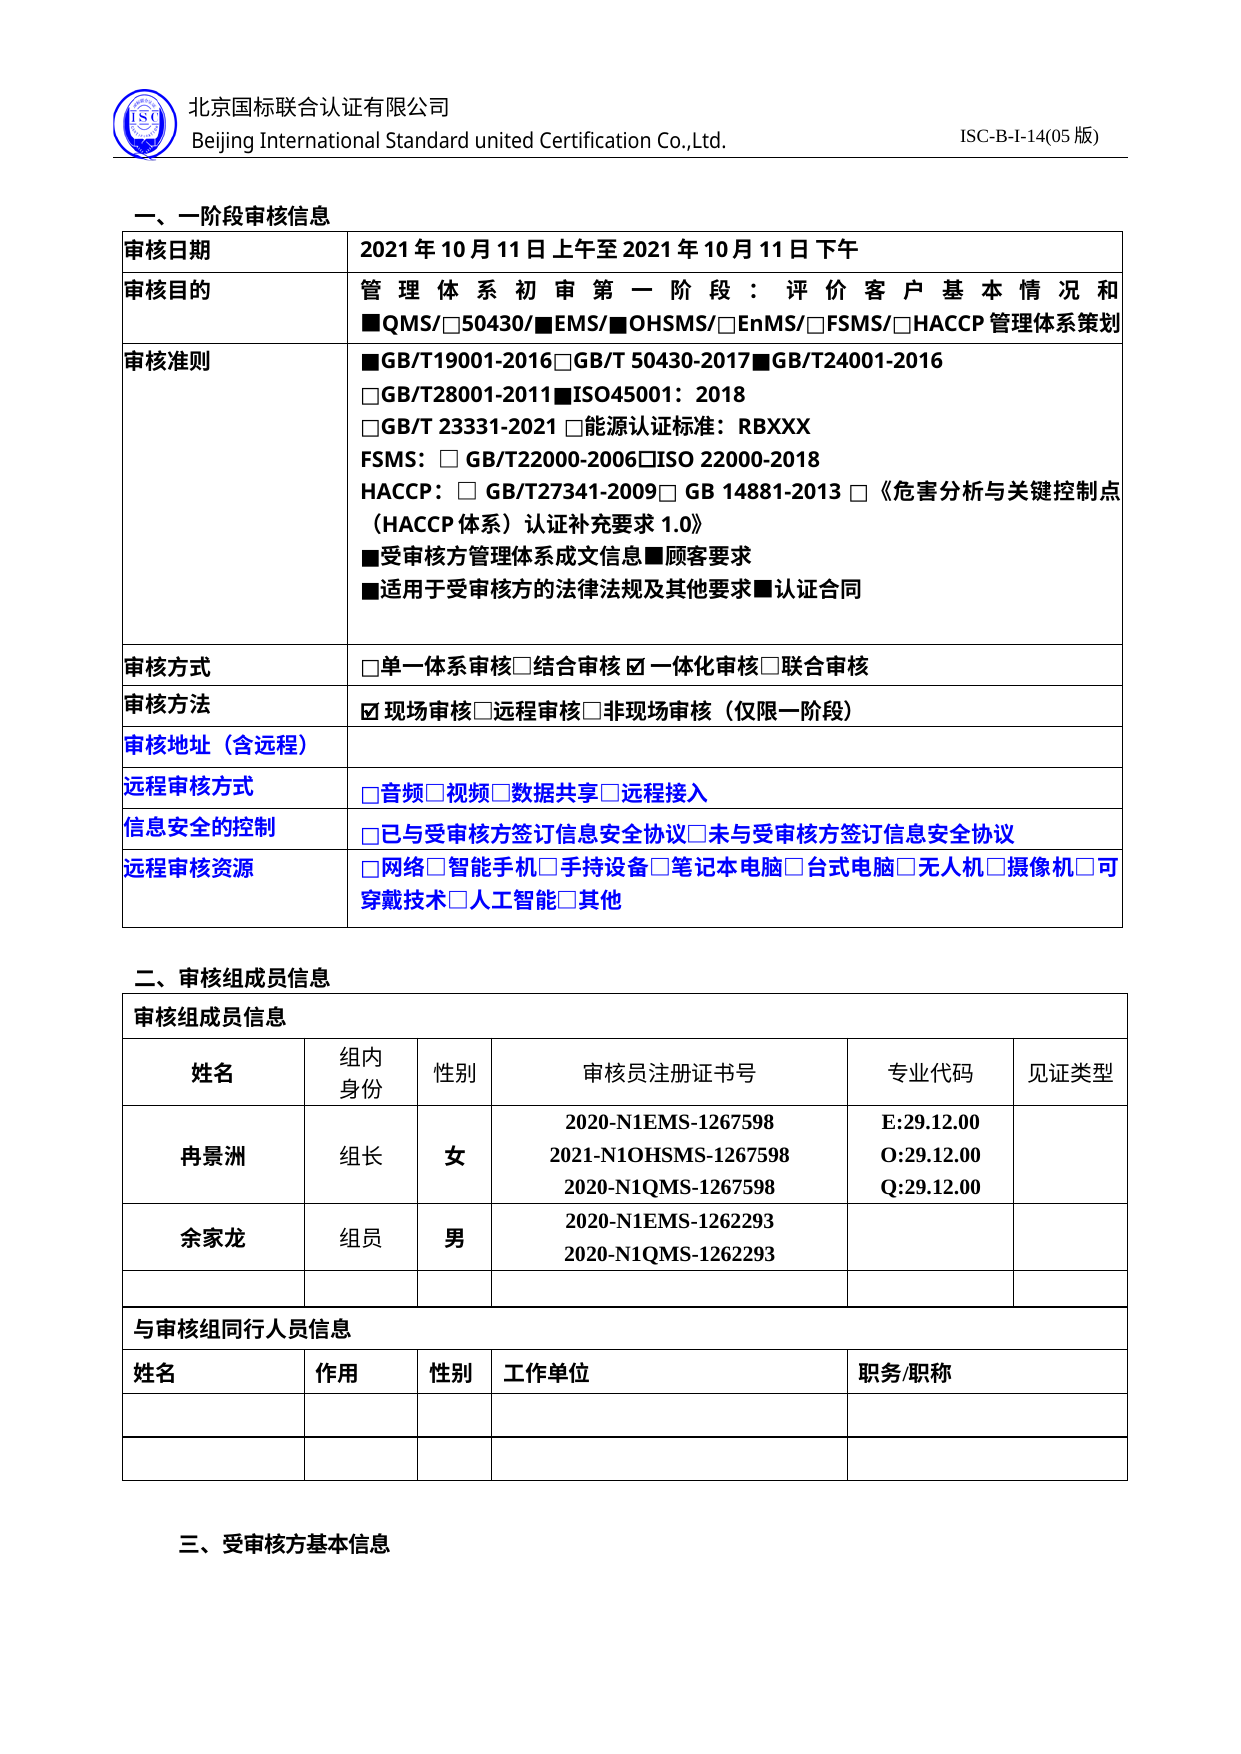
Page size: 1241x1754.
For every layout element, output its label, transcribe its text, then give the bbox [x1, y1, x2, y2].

table_cell [492, 1271, 847, 1306]
table_cell [123, 1271, 304, 1306]
table_cell 专业代码 [848, 1039, 1013, 1105]
table_cell [418, 1438, 491, 1480]
table_cell 职务/职称 [848, 1350, 1127, 1393]
table_cell [1014, 1106, 1127, 1203]
table_cell [418, 1271, 491, 1306]
table_cell 与审核组同行人员信息 [123, 1308, 1127, 1349]
table_cell [305, 1438, 417, 1480]
table_cell [848, 1394, 1127, 1436]
table_cell 审核目的 [123, 273, 347, 343]
table_cell 远程审核资源 [123, 850, 347, 927]
table_cell 审核地址（含远程） [123, 727, 347, 767]
table_cell [418, 1394, 491, 1436]
table_cell 现场审核□远程审核□非现场审核（仅限一阶段） [348, 686, 1122, 726]
table_cell [1014, 1271, 1127, 1306]
table_cell [348, 727, 1122, 767]
table_cell [848, 1271, 1013, 1306]
table_cell [123, 1394, 304, 1436]
table_cell 审核方式 [123, 645, 347, 685]
table_cell 余家龙 [123, 1204, 304, 1270]
table_cell 管理体系初审第一阶段：评价客户基本情况和■QMS/□50430/■EMS/■OHSMS/□EnMS/□FSMS/□HACCP管理体系策划及运行，确定第二阶段审核的可行性、审核范围和重点 [348, 273, 1122, 343]
table_cell [305, 1271, 417, 1306]
table_cell 见证类型 [1014, 1039, 1127, 1105]
table_header 审核日期 [123, 232, 347, 272]
picture [112, 89, 180, 161]
table_header 2021年10月11日 上午至2021年10月11日 下午 [348, 232, 1122, 272]
table_cell 远程审核方式 [123, 768, 347, 808]
table_cell 女 [418, 1106, 491, 1203]
table_cell [848, 1204, 1013, 1270]
table_cell [848, 1438, 1127, 1480]
table_cell 姓名 [123, 1039, 304, 1105]
table_cell 姓名 [123, 1350, 304, 1393]
table_cell 审核准则 [123, 344, 347, 644]
table_cell □网络□智能手机□手持设备□笔记本电脑□台式电脑□无人机□摄像机□可穿戴技术□人工智能□其他 [348, 850, 1122, 927]
text 二、审核组成员信息 [112, 960, 1128, 993]
table_cell □已与受审核方签订信息安全协议□未与受审核方签订信息安全协议 [348, 809, 1122, 849]
table_cell [123, 1438, 304, 1480]
table_cell [1014, 1204, 1127, 1270]
table_cell 性别 [418, 1350, 491, 1393]
table_cell 2020-N1EMS-1267598 2021-N1OHSMS-1267598 2020-N1QMS-1267598 [492, 1106, 847, 1203]
table_cell 工作单位 [492, 1350, 847, 1393]
table_cell 组员 [305, 1204, 417, 1270]
table_cell □单一体系审核□结合审核一体化审核□联合审核 [348, 645, 1122, 685]
table_cell 作用 [305, 1350, 417, 1393]
table_cell E:29.12.00 O:29.12.00 Q:29.12.00 [848, 1106, 1013, 1203]
table_cell 男 [418, 1204, 491, 1270]
table_cell [492, 1394, 847, 1436]
table_cell 2020-N1EMS-1262293 2020-N1QMS-1262293 [492, 1204, 847, 1270]
table_cell [305, 1394, 417, 1436]
table_cell 组内 身份 [305, 1039, 417, 1105]
table_header 审核组成员信息 [123, 994, 1127, 1037]
table_cell 信息安全的控制 [123, 809, 347, 849]
table_cell 审核员注册证书号 [492, 1039, 847, 1105]
table_cell 性别 [418, 1039, 491, 1105]
table_cell 审核方法 [123, 686, 347, 726]
table_cell 组长 [305, 1106, 417, 1203]
table_cell 冉景洲 [123, 1106, 304, 1203]
table_cell □音频□视频□数据共享□远程接入 [348, 768, 1122, 808]
text 三、受审核方基本信息 [134, 1527, 1128, 1559]
table_cell [492, 1438, 847, 1480]
table_cell ■GB/T19001-2016□GB/T 50430-2017■GB/T24001-2016 □GB/T28001-2011■ISO45001：2018 □GB/T 23331-2021 □能源认证标准：RBXXX FSMS：□ GB/T22000-2006ISO 22000-2018 HACCP：□ GB/T27341-2009□ GB 14881-2013 □《危害分析与关键控制点（HACCP体系）认证补充要求 1.0》 ■受审核方管理体系成文信息■顾客要求 ■适用于受审核方的法律法规及其他要求■认证合同 [348, 344, 1122, 644]
text 一、一阶段审核信息 [112, 199, 1128, 231]
